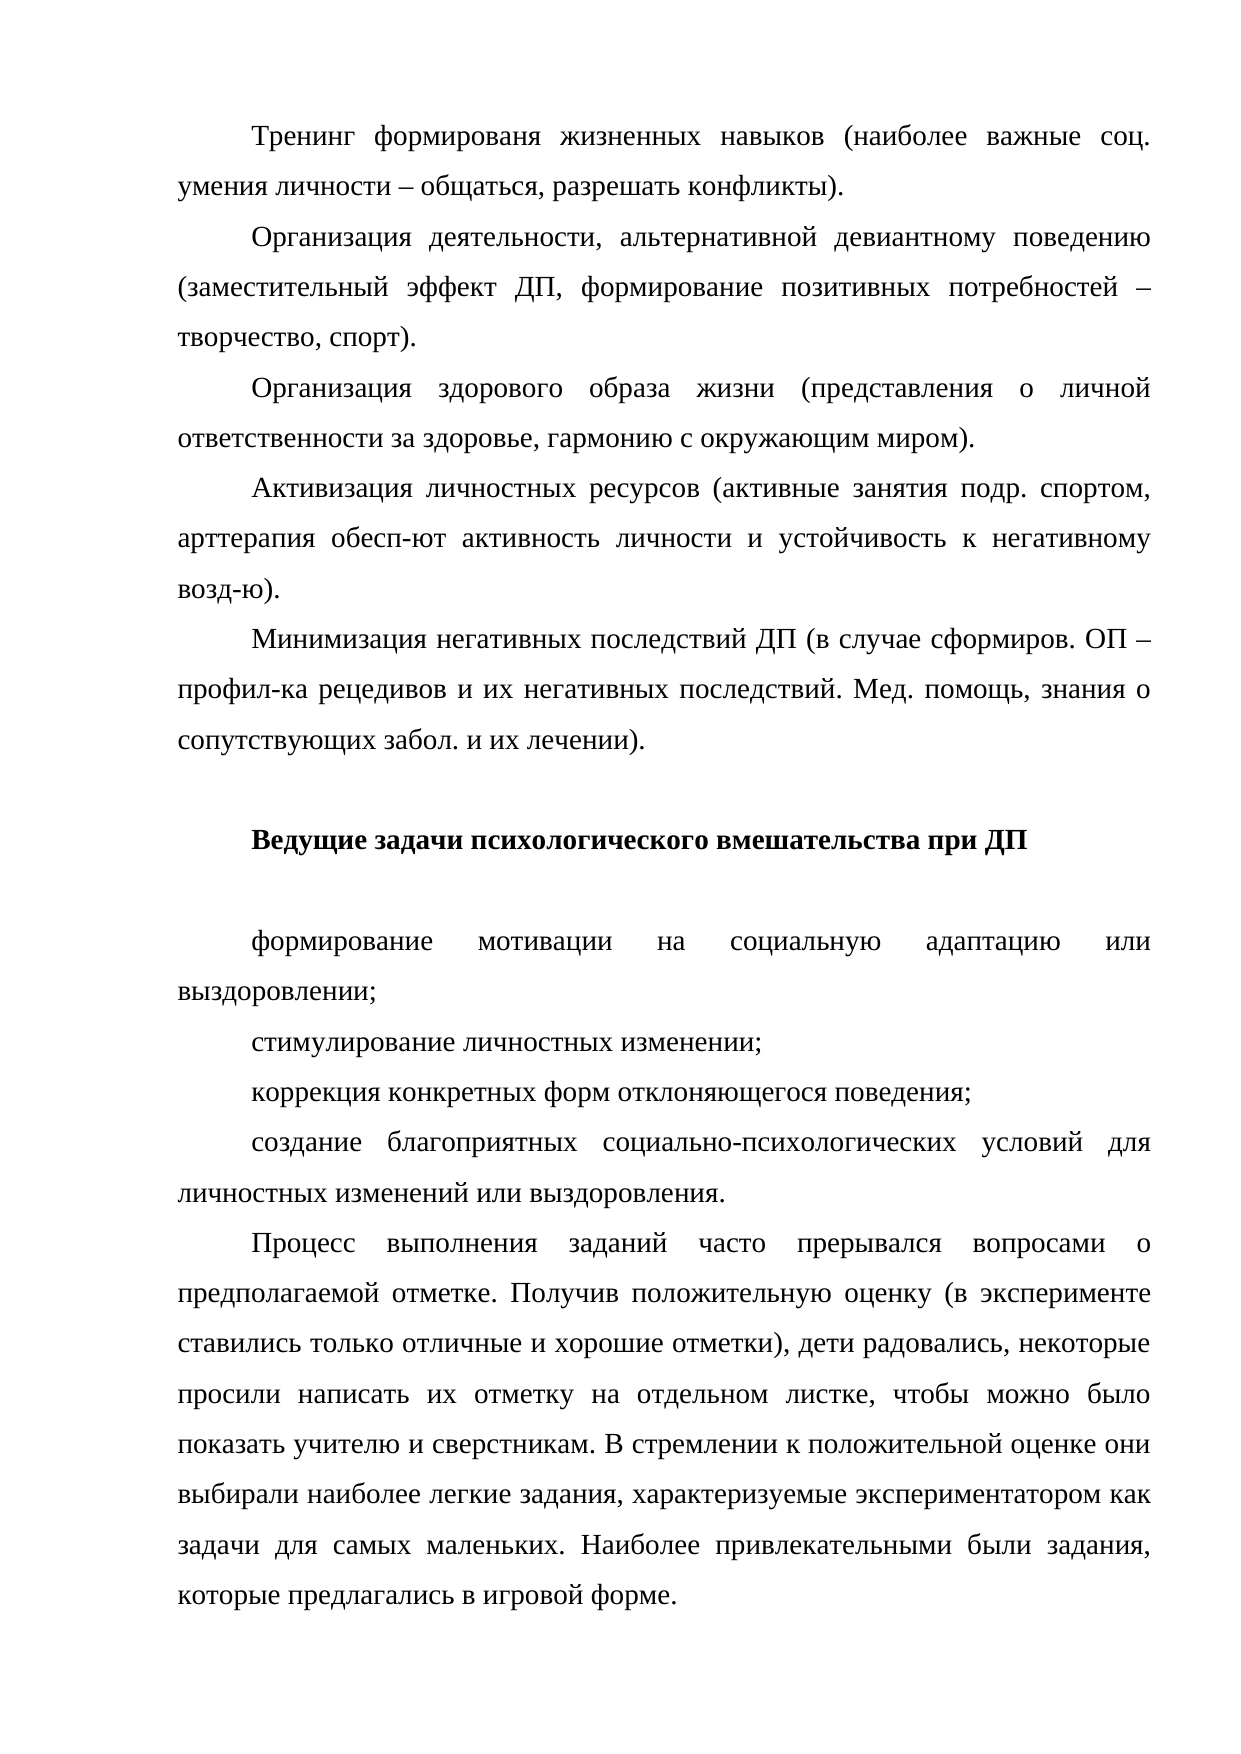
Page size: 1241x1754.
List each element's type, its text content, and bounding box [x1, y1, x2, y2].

text коррекция конкретных форм отклоняющегося поведения; [177, 1074, 1152, 1108]
text создание благоприятных социально-психологических условий для личностных изменений или выздоровления. [177, 1124, 1152, 1208]
text Тренинг формированя жизненных навыков (наиболее важные соц. умения личности – общаться, разрешать конфликты). [177, 118, 1152, 202]
text Ведущие задачи психологического вмешательства при ДП [177, 822, 1152, 856]
text формирование мотивации на социальную адаптацию или выздоровлении; [177, 923, 1152, 1007]
text Организация здорового образа жизни (представления о личной ответственности за здоровье, гармонию с окружающим миром). [177, 370, 1152, 453]
text Активизация личностных ресурсов (активные занятия подр. спортом, арттерапия обесп-ют активность личности и устойчивость к негативному возд-ю). [177, 470, 1152, 604]
text Процесс выполнения заданий часто прерывался вопросами о предполагаемой отметке. Получив положительную оценку (в эксперименте ставились только отличные и хорошие отметки), дети радовались, некоторые просили написать их отметку на отдельном листке, чтобы можно было показать учителю и сверстникам. В стремлении к положительной оценке они выбирали наиболее легкие задания, характеризуемые экспериментатором как задачи для самых маленьких. Наиболее привлекательными были задания, которые предлагались в игровой форме. [177, 1225, 1152, 1611]
text Минимизация негативных последствий ДП (в случае сформиров. ОП – профил-ка рецедивов и их негативных последствий. Мед. помощь, знания о сопутствующих забол. и их лечении). [177, 621, 1152, 755]
text Организация деятельности, альтернативной девиантному поведению (заместительный эффект ДП, формирование позитивных потребностей – творчество, спорт). [177, 219, 1152, 353]
text стимулирование личностных изменении; [177, 1024, 1152, 1057]
